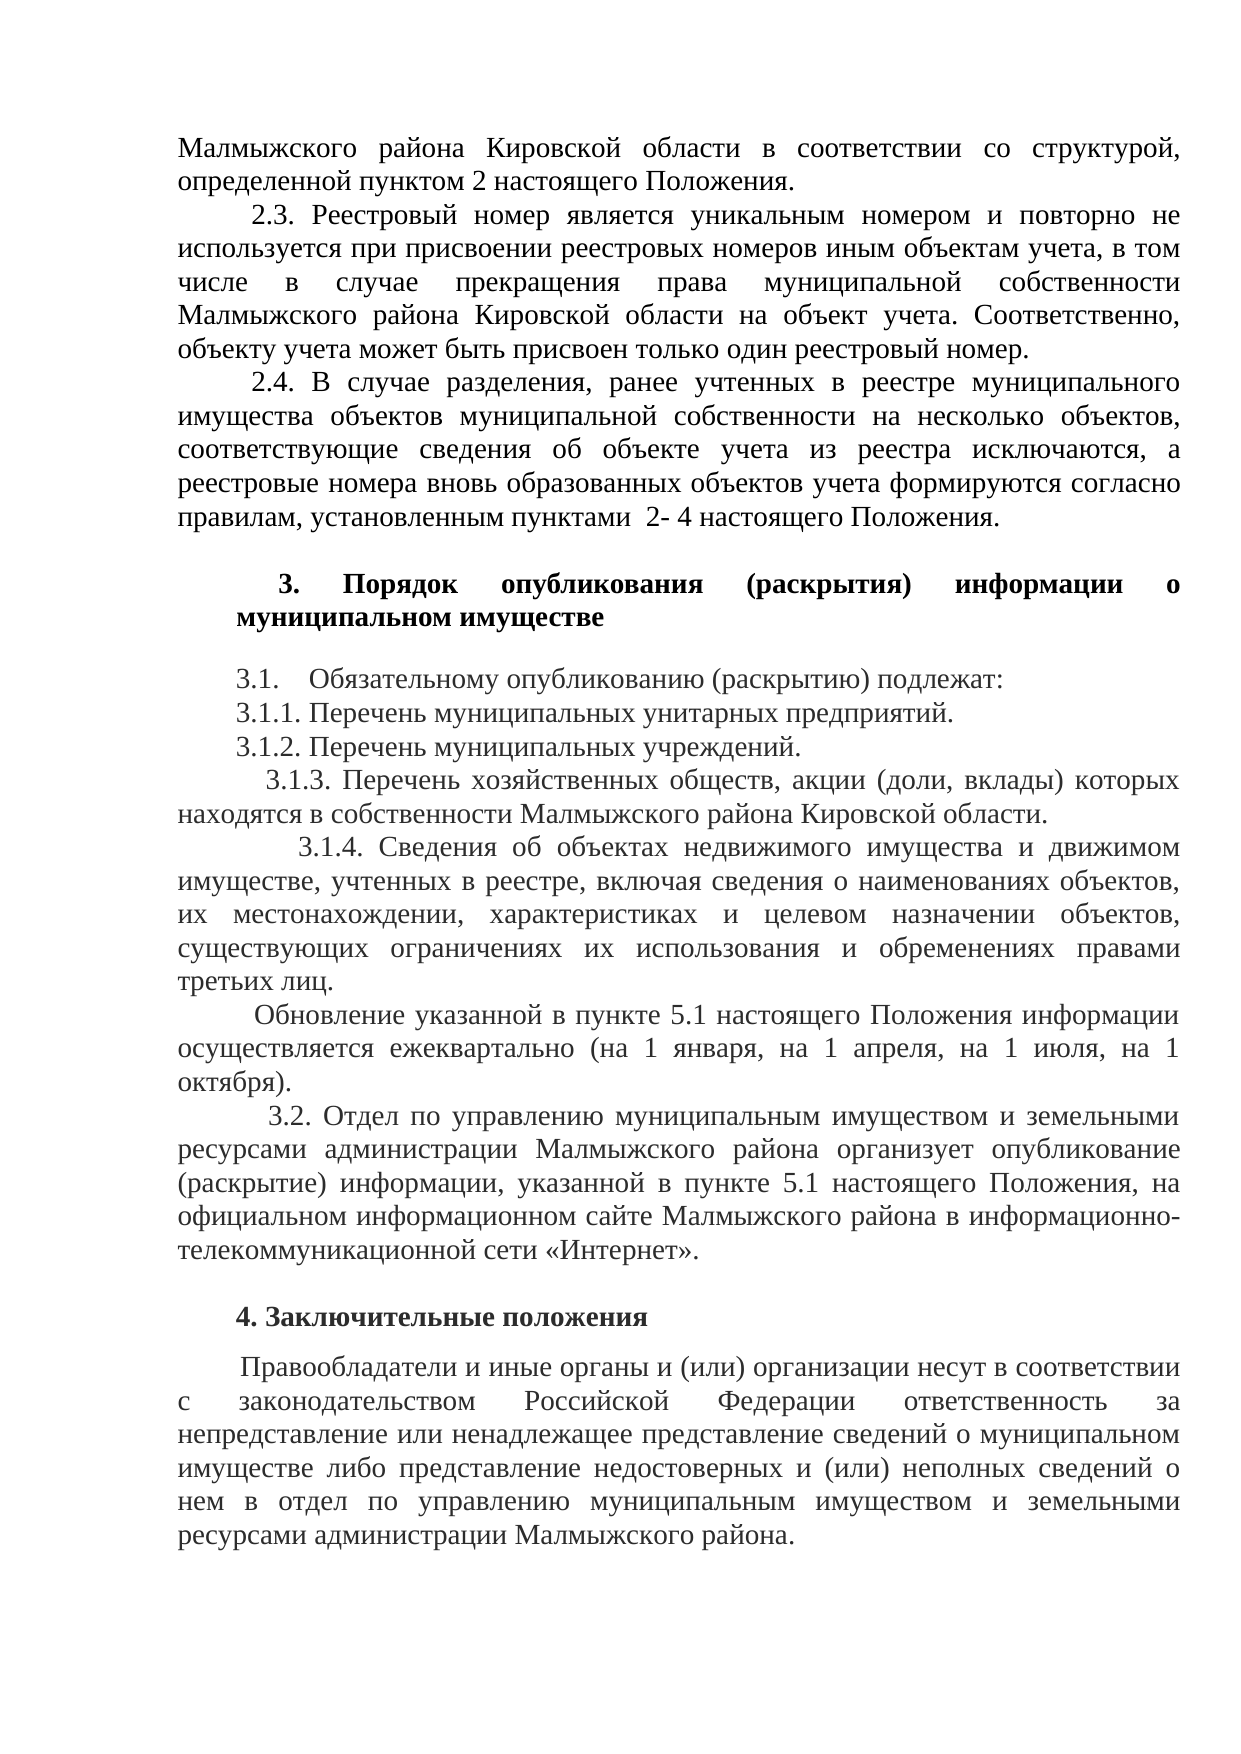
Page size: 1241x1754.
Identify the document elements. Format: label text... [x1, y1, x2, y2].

text 3.1.4. Сведения об объектах недвижимого имущества и движимом имуществе, учтенных в реестре, включая сведения о наименованиях объектов, их местонахождении, характеристиках и целевом назначении объектов, существующих ограничениях их использования и обременениях правами третьих лиц. [177, 829, 1181, 997]
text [177, 130, 1181, 197]
text Обновление указанной в пункте 5.1 настоящего Положения информации осуществляется ежеквартально (на 1 января, на 1 апреля, на 1 июля, на 1 октября). [177, 997, 1181, 1098]
text 3.1.1. Перечень муниципальных унитарных предприятий. [177, 695, 1181, 729]
text 3.1. Обязательному опубликованию (раскрытию) подлежат: [177, 662, 1181, 695]
text 3.1.2. Перечень муниципальных учреждений. [177, 729, 1181, 762]
text 3. Порядок опубликования (раскрытия) информации о муниципальном имуществе [236, 566, 1181, 633]
text 3.2. Отдел по управлению муниципальным имуществом и земельными ресурсами администрации Малмыжского района организует опубликование (раскрытие) информации, указанной в пункте 5.1 настоящего Положения, на официальном информационном сайте Малмыжского района в информационно-телекоммуникационной сети «Интернет». [177, 1098, 1181, 1265]
text 4. Заключительные положения [177, 1299, 1181, 1332]
text Правообладатели и иные органы и (или) организации несут в соответствии с законодательством Российской Федерации ответственность за непредставление или ненадлежащее представление сведений о муниципальном имуществе либо представление недостоверных и (или) неполных сведений о нем в отдел по управлению муниципальным имуществом и земельными ресурсами администрации Малмыжского района. [177, 1349, 1181, 1551]
text 2.3. Реестровый номер является уникальным номером и повторно не используется при присвоении реестровых номеров иным объектам учета, в том числе в случае прекращения права муниципальной собственности Малмыжского района Кировской области на объект учета. Соответственно, объекту учета может быть присвоен только один реестровый номер. [177, 197, 1181, 364]
text 3.1.3. Перечень хозяйственных обществ, акции (доли, вклады) которых находятся в собственности Малмыжского района Кировской области. [177, 762, 1181, 829]
text 2.4. В случае разделения, ранее учтенных в реестре муниципального имущества объектов муниципальной собственности на несколько объектов, соответствующие сведения об объекте учета из реестра исключаются, а реестровые номера вновь образованных объектов учета формируются согласно правилам, установленным пунктами 2- 4 настоящего Положения. [177, 364, 1181, 532]
